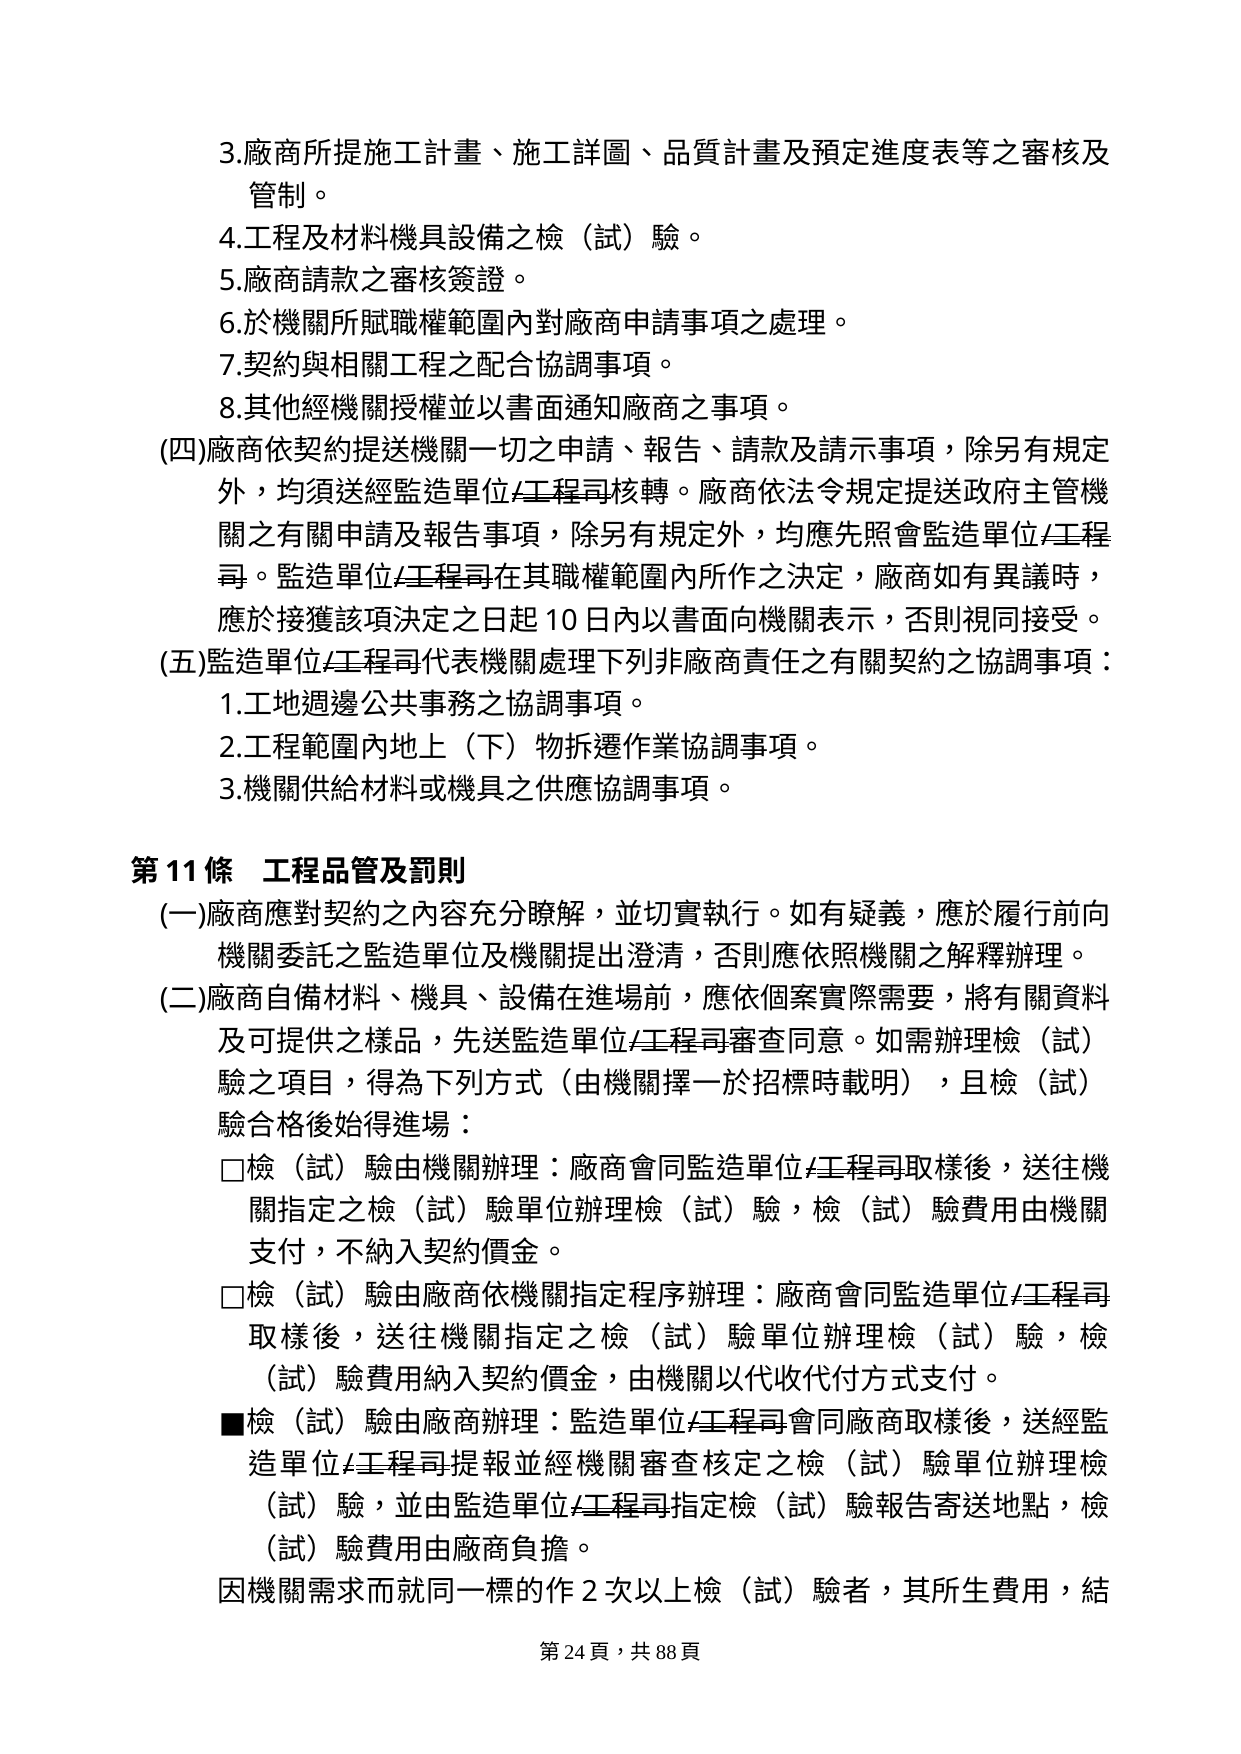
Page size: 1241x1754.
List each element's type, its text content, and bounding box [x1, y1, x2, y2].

text 4.工程及材料機具設備之檢（試）驗。 [218, 214, 1110, 257]
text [217, 1568, 1110, 1610]
text (一)廠商應對契約之內容充分瞭解，並切實執行。如有疑義，應於履行前向機關委託之監造單位及機關提出澄清，否則應依照機關之解釋辦理。 [159, 890, 1110, 975]
text (五)監造單位/工程司代表機關處理下列非廠商責任之有關契約之協調事項： [159, 638, 1110, 681]
text 8.其他經機關授權並以書面通知廠商之事項。 [218, 384, 1110, 427]
text 1.工地週邊公共事務之協調事項。 [218, 681, 1110, 723]
text (二)廠商自備材料、機具、設備在進場前，應依個案實際需要，將有關資料及可提供之樣品，先送監造單位/工程司審查同意。如需辦理檢（試）驗之項目，得為下列方式（由機關擇一於招標時載明），且檢（試）驗合格後始得進場： [159, 975, 1110, 1144]
text □檢（試）驗由機關辦理：廠商會同監造單位/工程司取樣後，送往機關指定之檢（試）驗單位辦理檢（試）驗，檢（試）驗費用由機關支付，不納入契約價金。 [218, 1144, 1110, 1271]
text 6.於機關所賦職權範圍內對廠商申請事項之處理。 [218, 299, 1110, 342]
text □檢（試）驗由廠商依機關指定程序辦理：廠商會同監造單位/工程司取樣後，送往機關指定之檢（試）驗單位辦理檢（試）驗，檢（試）驗費用納入契約價金，由機關以代收代付方式支付。 [218, 1271, 1110, 1398]
text 2.工程範圍內地上（下）物拆遷作業協調事項。 [218, 723, 1110, 766]
text 5.廠商請款之審核簽證。 [218, 257, 1110, 299]
text ■檢（試）驗由廠商辦理：監造單位/工程司會同廠商取樣後，送經監造單位/工程司提報並經機關審查核定之檢（試）驗單位辦理檢（試）驗，並由監造單位/工程司指定檢（試）驗報告寄送地點，檢（試）驗費用由廠商負擔。 [218, 1398, 1110, 1568]
text 7.契約與相關工程之配合協調事項。 [218, 342, 1110, 384]
text 3.機關供給材料或機具之供應協調事項。 [218, 766, 1110, 808]
text 第11條 工程品管及罰則 [130, 848, 1110, 890]
text 3.廠商所提施工計畫、施工詳圖、品質計畫及預定進度表等之審核及管制。 [218, 130, 1110, 214]
text (四)廠商依契約提送機關一切之申請、報告、請款及請示事項，除另有規定外，均須送經監造單位/工程司核轉。廠商依法令規定提送政府主管機關之有關申請及報告事項，除另有規定外，均應先照會監造單位/工程司。監造單位/工程司在其職權範圍內所作之決定，廠商如有異議時，應於接獲該項決定之日起10日內以書面向機關表示，否則視同接受。 [159, 427, 1110, 638]
